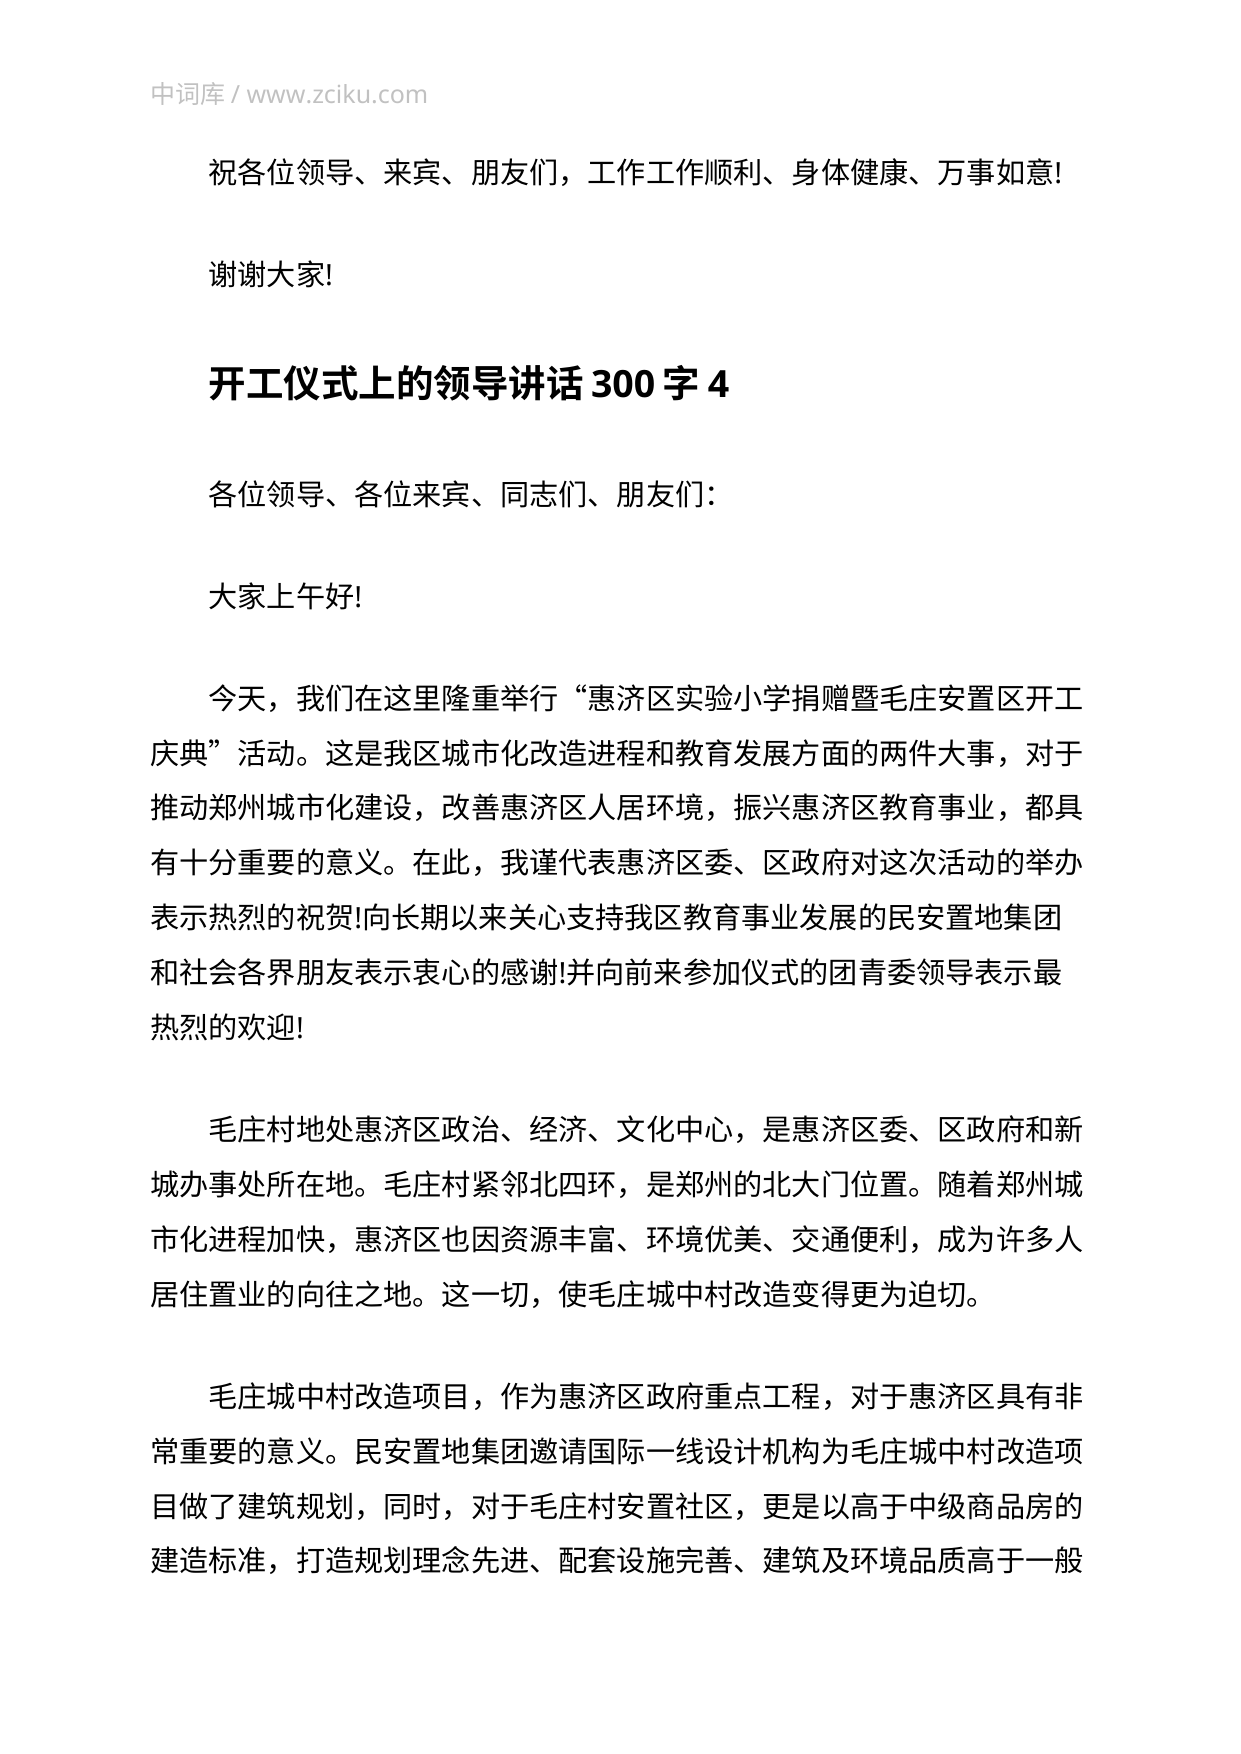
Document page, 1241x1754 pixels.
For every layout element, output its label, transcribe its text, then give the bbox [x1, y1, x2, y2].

text 毛庄村地处惠济区政治、经济、文化中心，是惠济区委、区政府和新城办事处所在地。毛庄村紧邻北四环，是郑州的北大门位置。随着郑州城市化进程加快，惠济区也因资源丰富、环境优美、交通便利，成为许多人居住置业的向往之地。这一切，使毛庄城中村改造变得更为迫切。 [150, 1107, 1090, 1314]
text 开工仪式上的领导讲话300字4 [150, 354, 1090, 408]
text 大家上午好! [150, 573, 1090, 616]
text 谢谢大家! [150, 252, 1090, 294]
text 今天，我们在这里隆重举行“惠济区实验小学捐赠暨毛庄安置区开工庆典”活动。这是我区城市化改造进程和教育发展方面的两件大事，对于推动郑州城市化建设，改善惠济区人居环境，振兴惠济区教育事业，都具有十分重要的意义。在此，我谨代表惠济区委、区政府对这次活动的举办表示热烈的祝贺!向长期以来关心支持我区教育事业发展的民安置地集团和社会各界朋友表示衷心的感谢!并向前来参加仪式的团青委领导表示最热烈的欢迎! [150, 675, 1090, 1047]
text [150, 1373, 1090, 1580]
text 各位领导、各位来宾、同志们、朋友们： [150, 472, 1090, 514]
text 祝各位领导、来宾、朋友们，工作工作顺利、身体健康、万事如意! [150, 150, 1090, 192]
